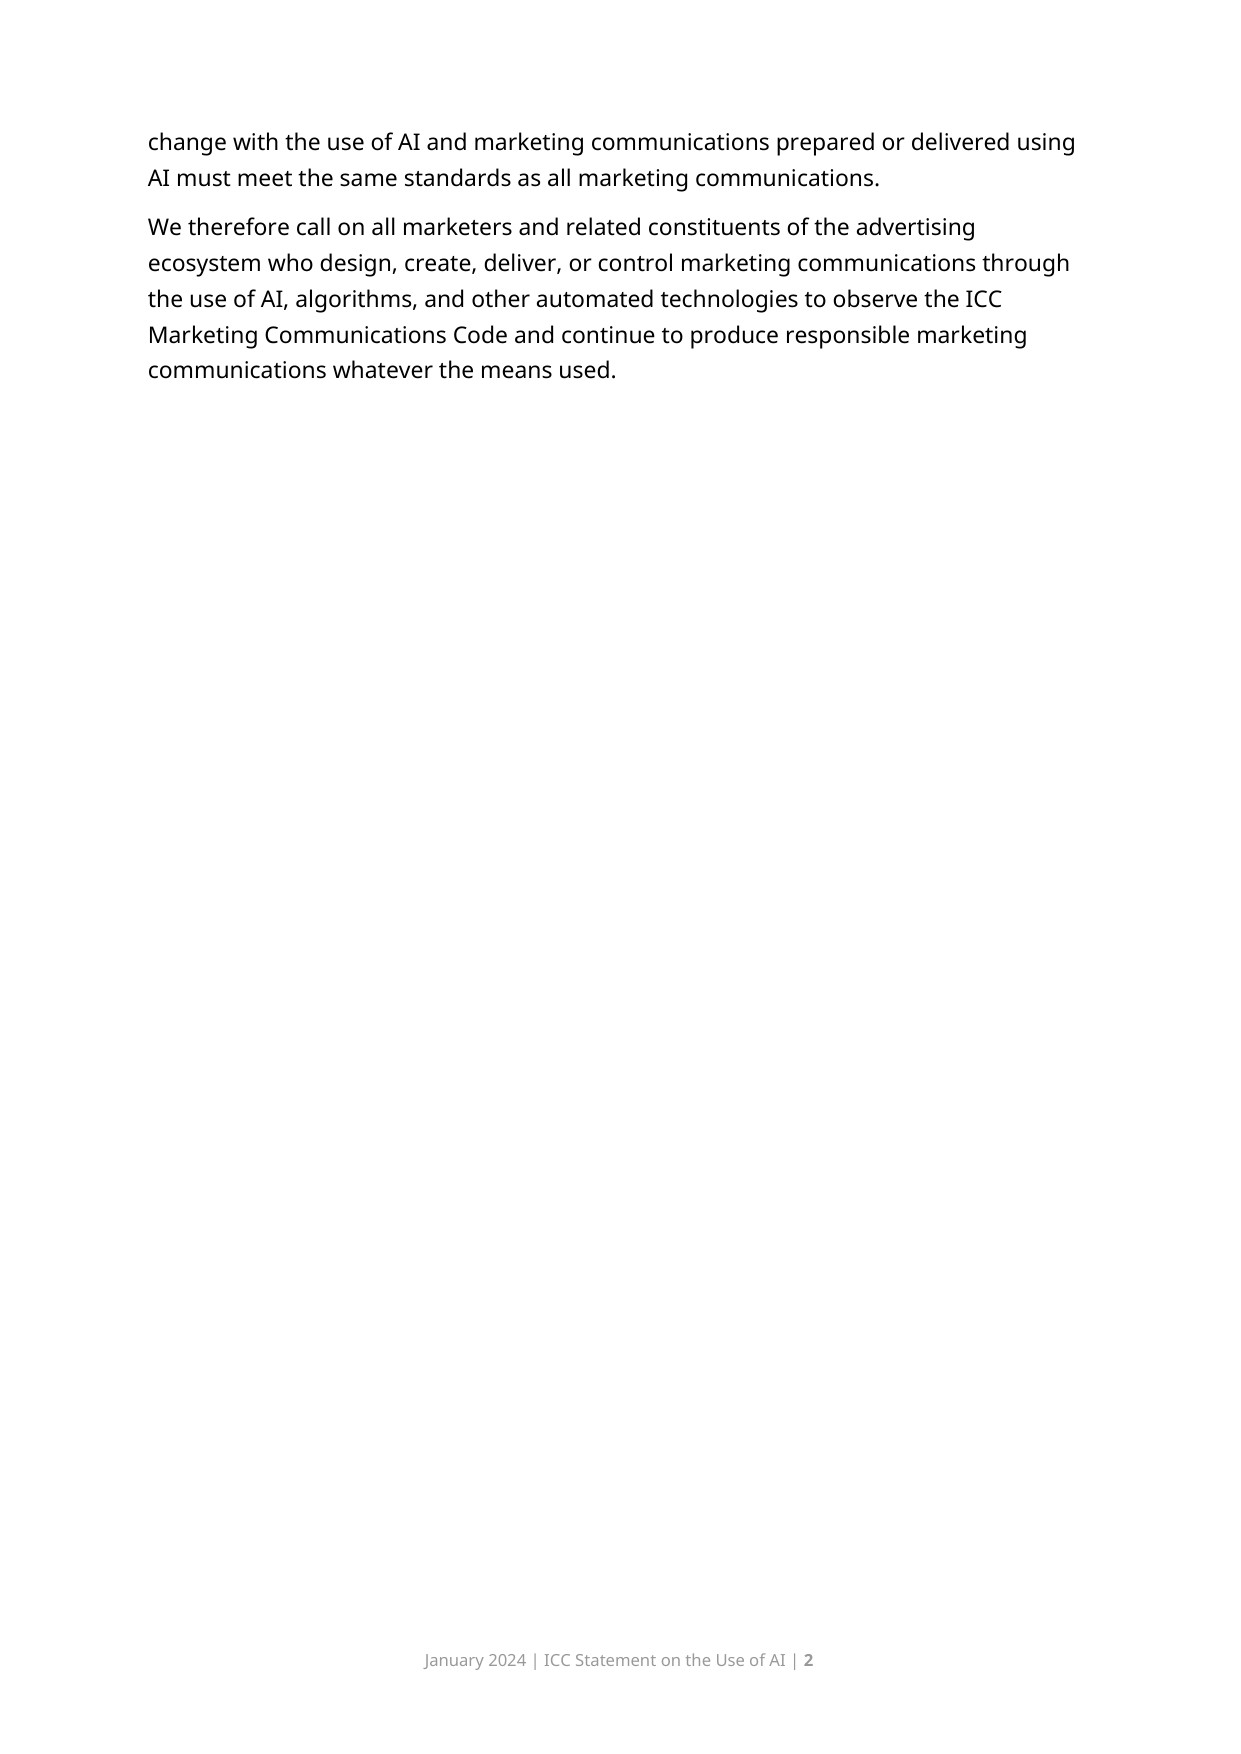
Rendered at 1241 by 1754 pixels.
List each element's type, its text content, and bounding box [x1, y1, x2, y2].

text We therefore call on all marketers and related constituents of the advertising ecosystem who design, create, deliver, or control marketing communications through the use of AI, algorithms, and other automated technologies to observe the ICC Marketing Communications Code and continue to produce responsible marketing communications whatever the means used. [148, 211, 1092, 386]
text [148, 126, 1092, 193]
